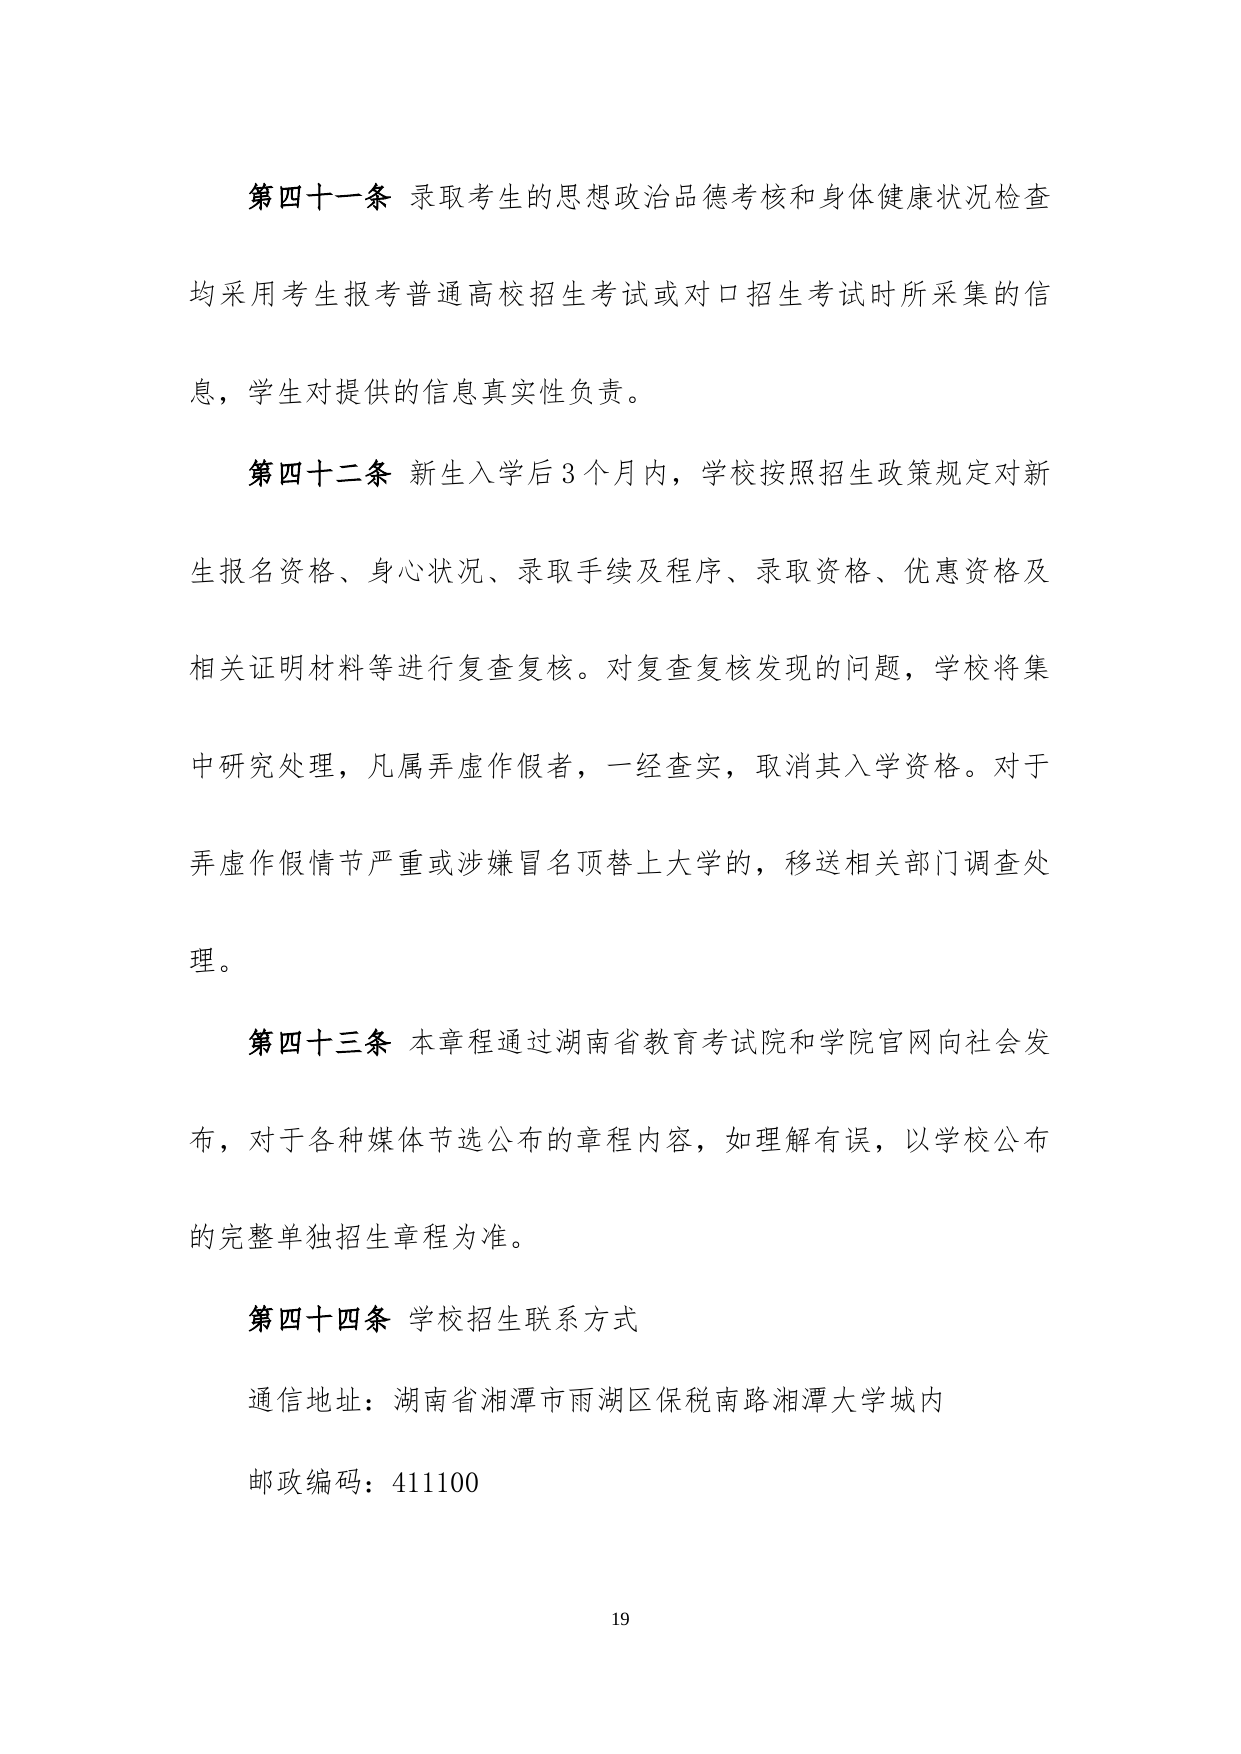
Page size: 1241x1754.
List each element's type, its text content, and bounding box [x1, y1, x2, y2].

list 第四十二条 新生入学后3个月内，学校按照招生政策规定对新生报名资格、身心状况、录取手续及程序、录取资格、优惠资格及相关证明材料等进行复查复核。对复查复核发现的问题，学校将集中研究处理，凡属弄虚作假者，一经查实，取消其入学资格。对于弄虚作假情节严重或涉嫌冒名顶替上大学的，移送相关部门调查处理。 [187, 438, 1053, 991]
list 第四十一条 录取考生的思想政治品德考核和身体健康状况检查均采用考生报考普通高校招生考试或对口招生考试时所采集的信息，学生对提供的信息真实性负责。 [187, 162, 1053, 422]
text 通信地址：湖南省湘潭市雨湖区保税南路湘潭大学城内 [187, 1366, 1053, 1431]
list 第四十四条 学校招生联系方式 [187, 1284, 1053, 1349]
list 第四十三条 本章程通过湖南省教育考试院和学院官网向社会发布，对于各种媒体节选公布的章程内容，如理解有误，以学校公布的完整单独招生章程为准。 [187, 1008, 1053, 1268]
text 邮政编码：411100 [187, 1447, 1053, 1512]
